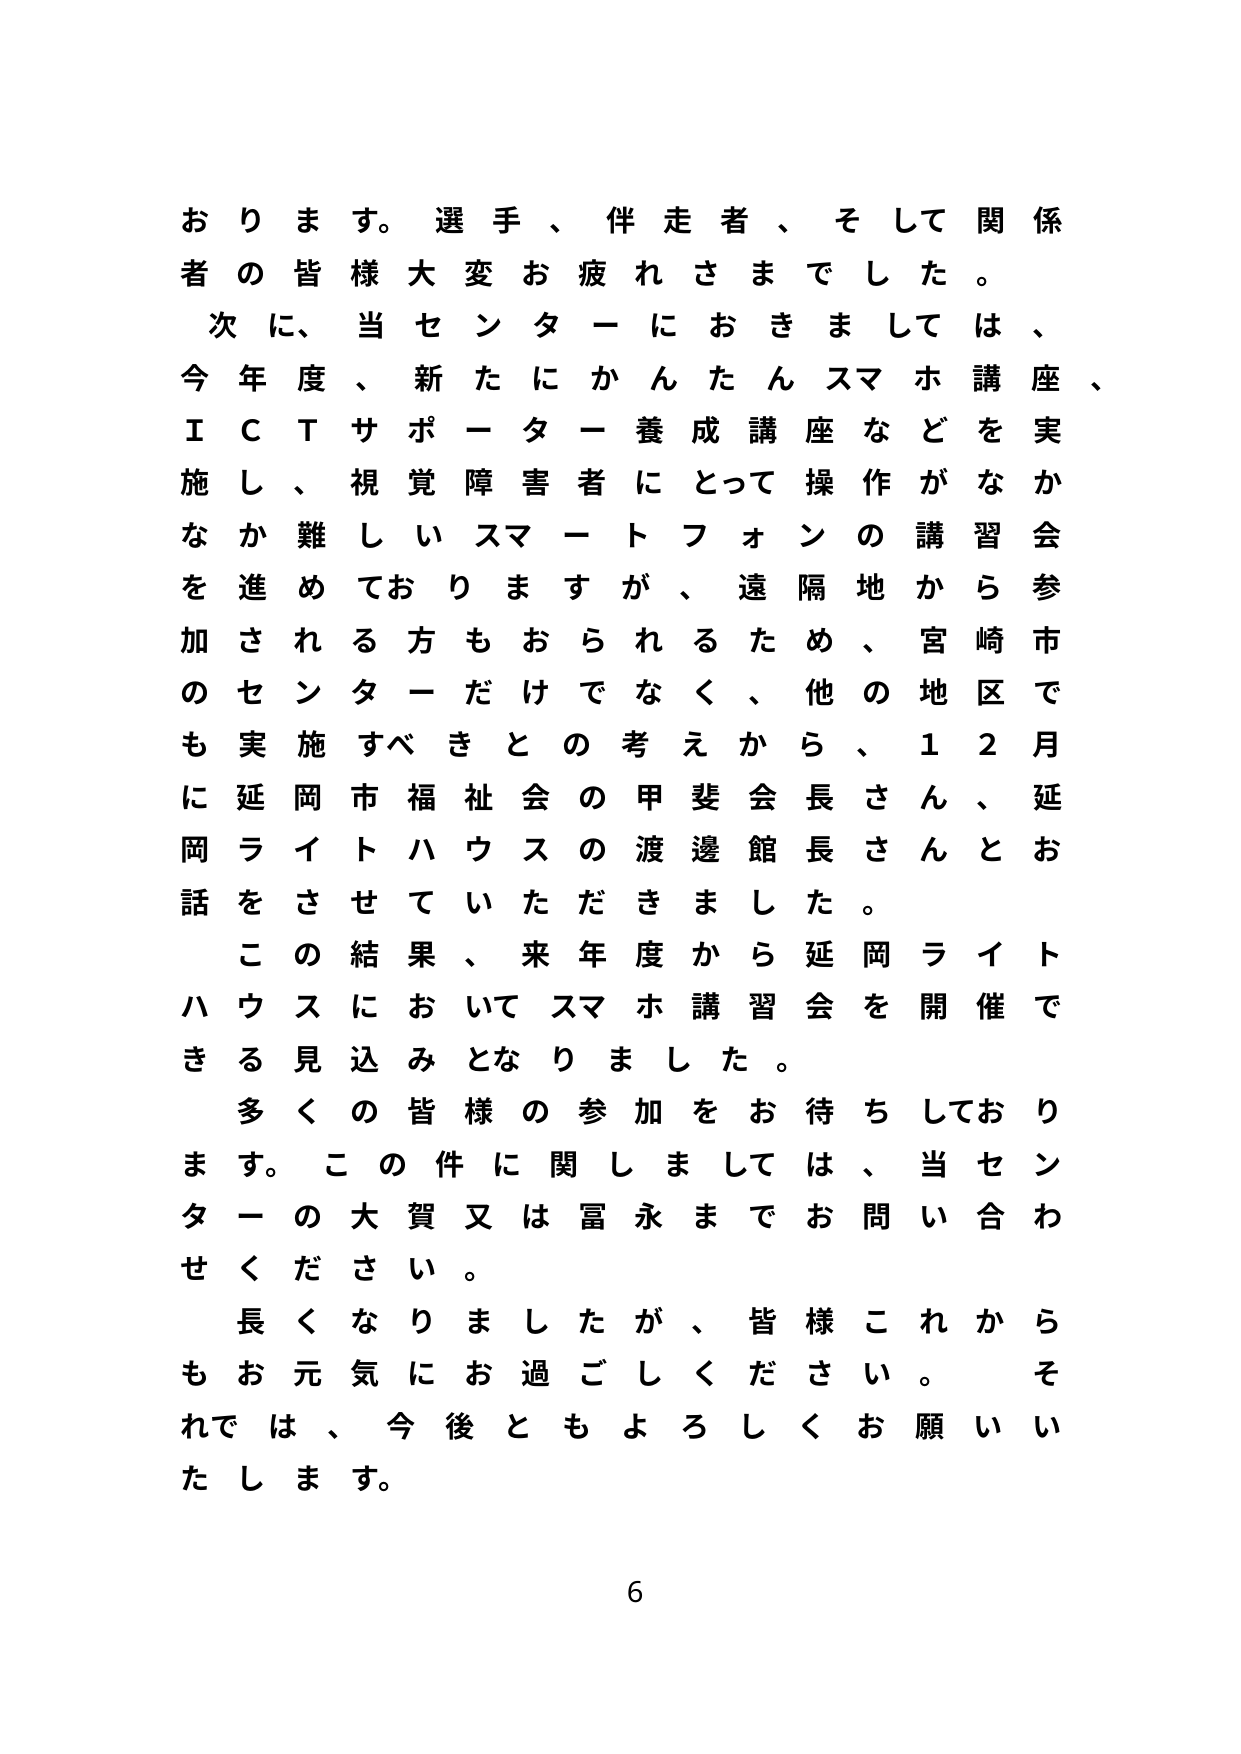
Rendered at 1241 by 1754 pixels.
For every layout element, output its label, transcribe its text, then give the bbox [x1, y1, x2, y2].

text 次に、当センターにおきましては、今年度、新たにかんたんスマホ講座、ＩＣＴサポーター養成講座などを実施し、視覚障害者にとって操作がなかなか難しいスマートフォンの講習会を進めておりますが、遠隔地から参加される方もおられるため、宮崎市のセンターだけでなく、他の地区でも実施すべきとの考えから、１２月に延岡市福祉会の甲斐会長さん、延岡ライトハウスの渡邊館長さんとお話をさせていただきました。 [180, 298, 1090, 927]
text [180, 193, 1090, 298]
text 多くの皆様の参加をお待ちしております。この件に関しましては、当センターの大賀又は冨永までお問い合わせください。 [180, 1084, 1090, 1293]
text この結果、来年度から延岡ライトハウスにおいてスマホ講習会を開催できる見込みとなりました。 [180, 927, 1090, 1084]
text 長くなりましたが、皆様これからもお元気にお過ごしください。 それでは、今後ともよろしくお願いいたします。 [180, 1293, 1090, 1503]
